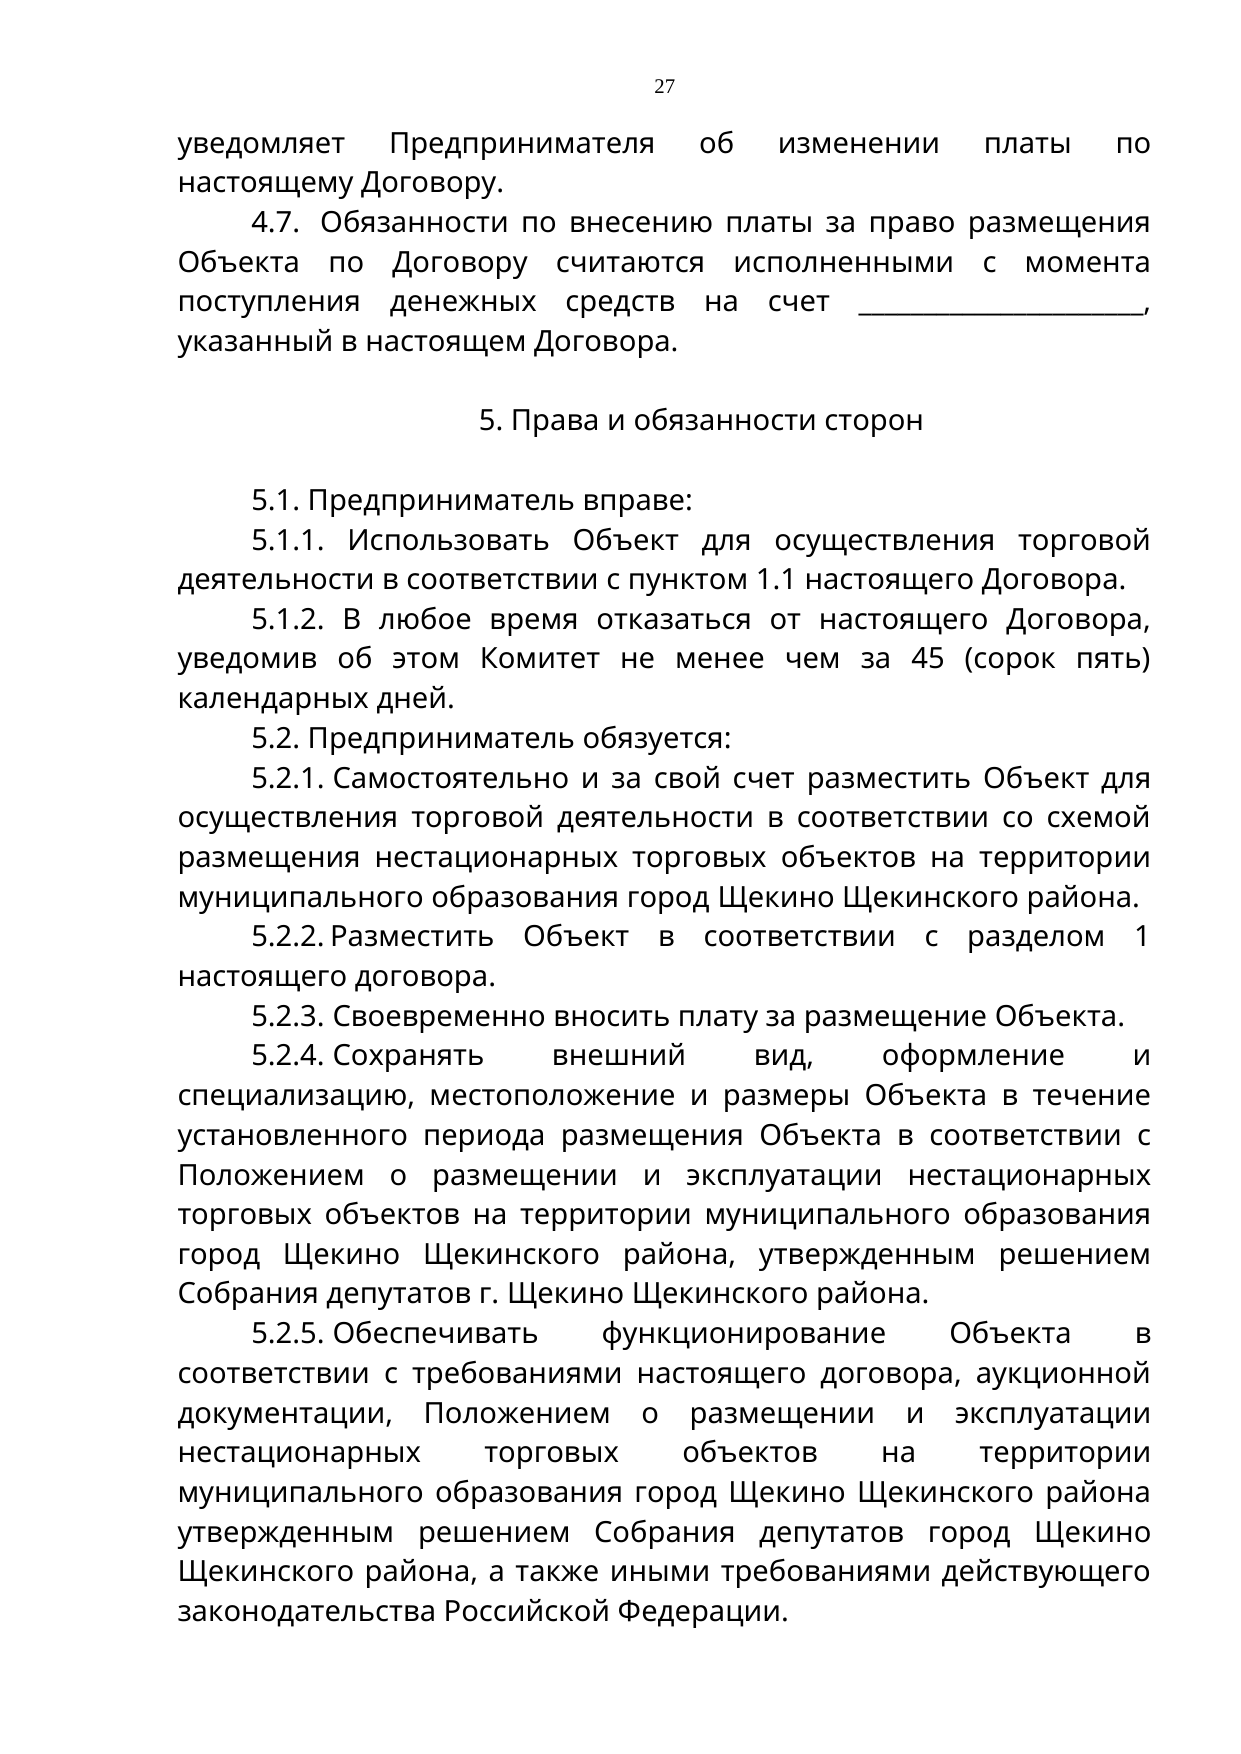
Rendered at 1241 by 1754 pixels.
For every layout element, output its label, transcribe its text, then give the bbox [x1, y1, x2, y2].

text 5.2.5. Обеспечивать функционирование Объекта в соответствии с требованиями настоящего договора, аукционной документации, Положением о размещении и эксплуатации нестационарных торговых объектов на территории муниципального образования город Щекино Щекинского района утвержденным решением Собрания депутатов город Щекино Щекинского района, а также иными требованиями действующего законодательства Российской Федерации. [177, 1312, 1152, 1630]
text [177, 122, 1152, 201]
text 5.1. Предприниматель вправе: [177, 479, 1152, 519]
text 5.2. Предприниматель обязуется: [177, 717, 1152, 757]
text 5. Права и обязанности сторон [177, 400, 1152, 439]
text 5.1.2. В любое время отказаться от настоящего Договора, уведомив об этом Комитет не менее чем за 45 (сорок пять) календарных дней. [177, 598, 1152, 717]
text 4.7. Обязанности по внесению платы за право размещения Объекта по Договору считаются исполненными с момента поступления денежных средств на счет ______________________, указанный в настоящем Договора. [177, 201, 1152, 360]
text 5.2.3. Своевременно вносить плату за размещение Объекта. [177, 995, 1152, 1035]
text 5.2.2. Разместить Объект в соответствии с разделом 1 настоящего договора. [177, 916, 1152, 995]
text 5.2.4. Сохранять внешний вид, оформление и специализацию, местоположение и размеры Объекта в течение установленного периода размещения Объекта в соответствии с Положением о размещении и эксплуатации нестационарных торговых объектов на территории муниципального образования город Щекино Щекинского района, утвержденным решением Собрания депутатов г. Щекино Щекинского района. [177, 1035, 1152, 1312]
text 5.2.1. Самостоятельно и за свой счет разместить Объект для осуществления торговой деятельности в соответствии со схемой размещения нестационарных торговых объектов на территории муниципального образования город Щекино Щекинского района. [177, 757, 1152, 916]
text 5.1.1. Использовать Объект для осуществления торговой деятельности в соответствии с пунктом 1.1 настоящего Договора. [177, 519, 1152, 598]
